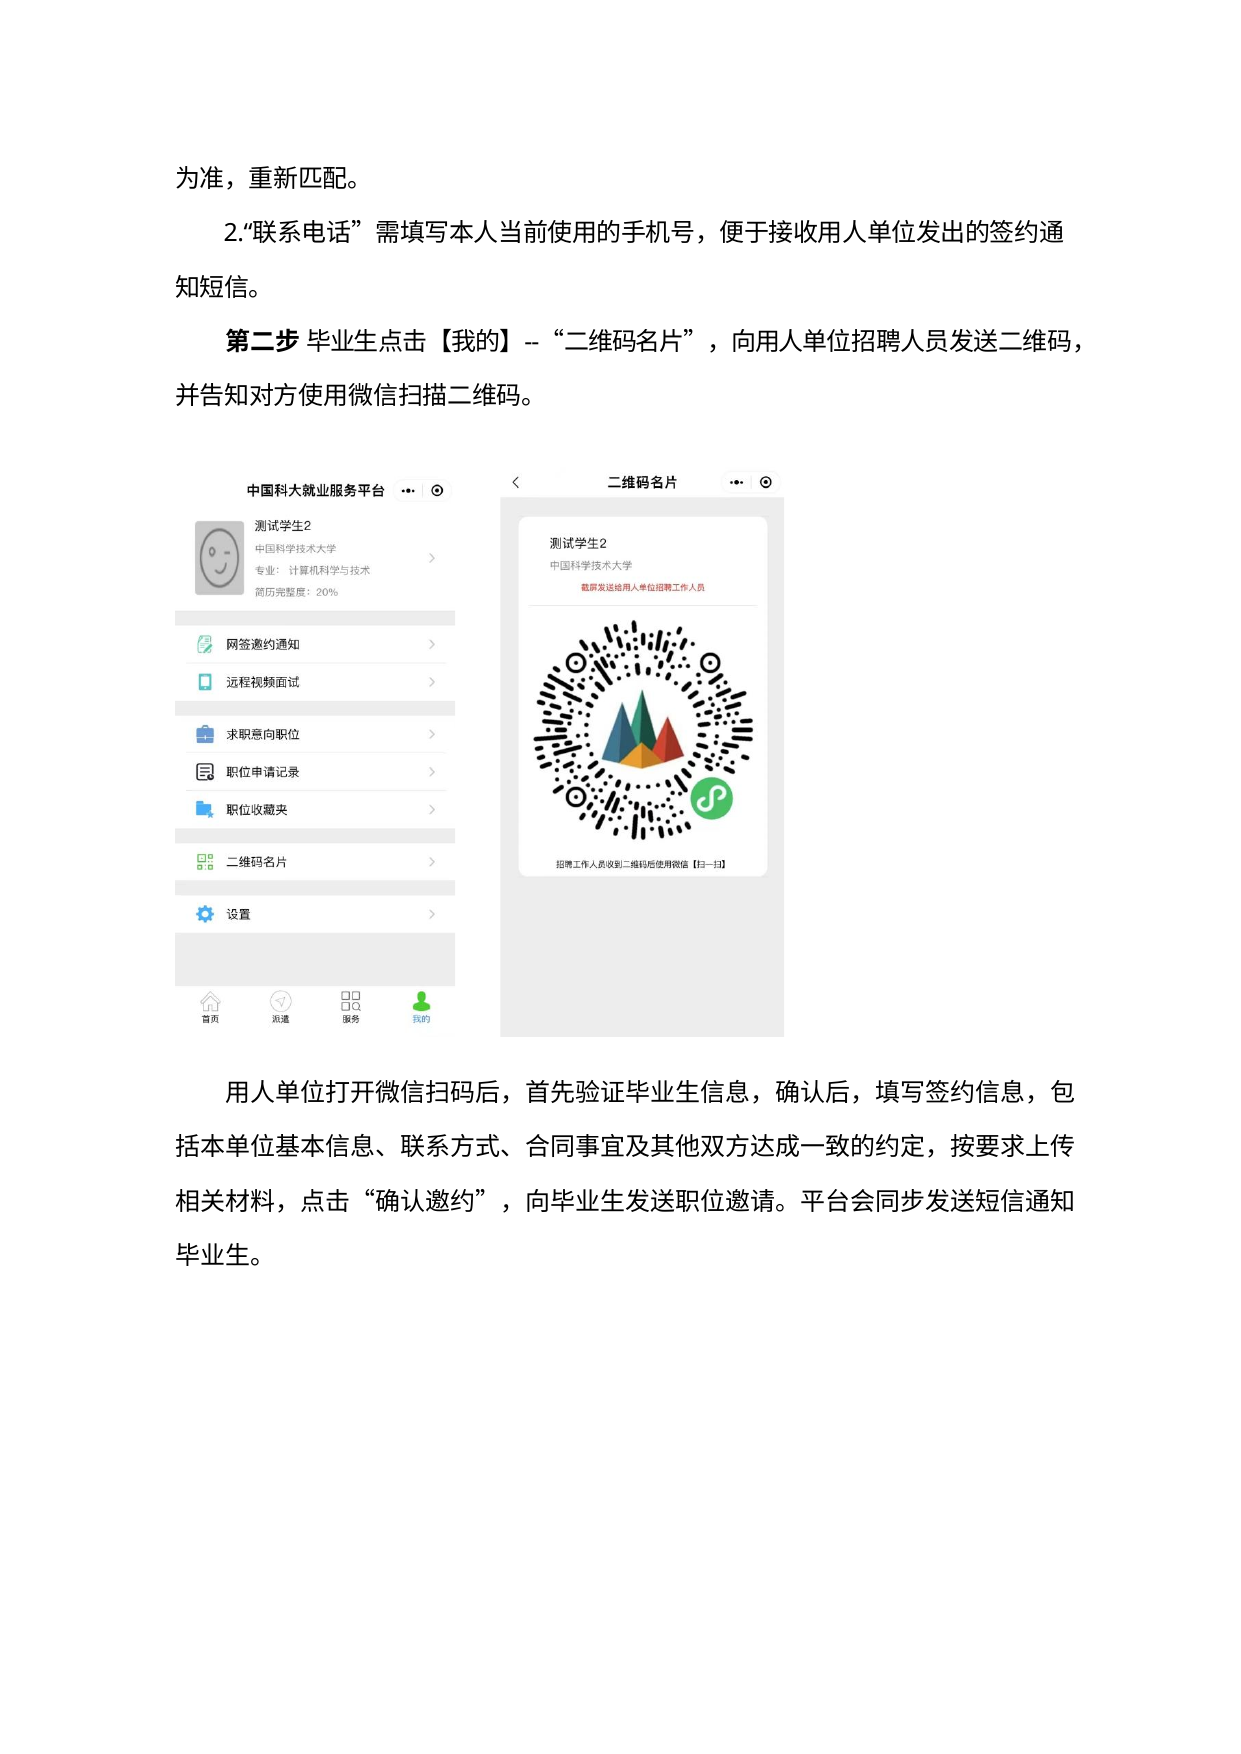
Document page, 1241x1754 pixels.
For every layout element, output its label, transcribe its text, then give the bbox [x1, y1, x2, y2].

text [175, 158, 1080, 194]
picture [175, 470, 456, 1037]
picture [500, 463, 785, 1037]
text 2.“联系电话”需填写本人当前使用的手机号，便于接收用人单位发出的签约通知短信。 [175, 213, 1080, 303]
text 第二步 毕业生点击【我的】--“二维码名片”，向用人单位招聘人员发送二维码，并告知对方使用微信扫描二维码。 [175, 321, 1080, 412]
text 用人单位打开微信扫码后，首先验证毕业生信息，确认后，填写签约信息，包括本单位基本信息、联系方式、合同事宜及其他双方达成一致的约定，按要求上传相关材料，点击“确认邀约”，向毕业生发送职位邀请。平台会同步发送短信通知毕业生。 [175, 1072, 1080, 1272]
